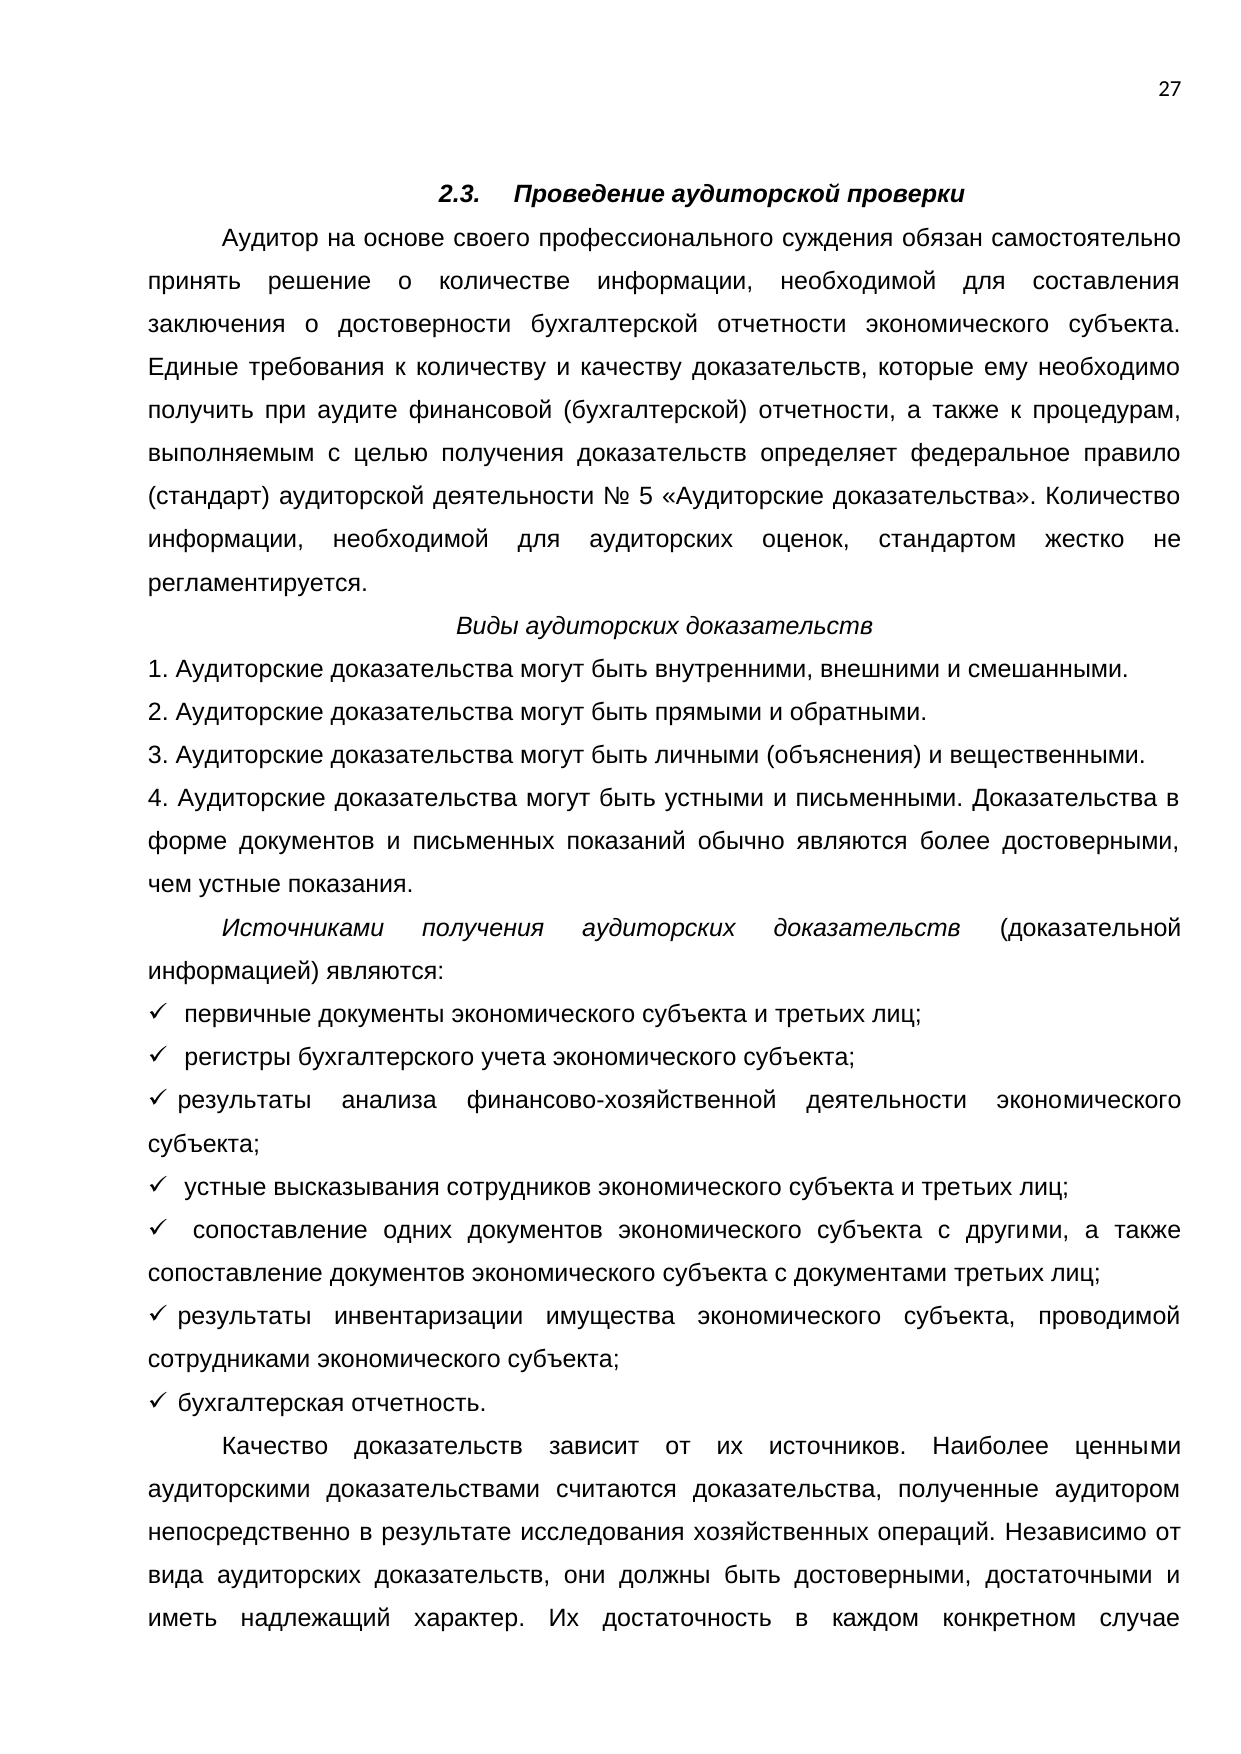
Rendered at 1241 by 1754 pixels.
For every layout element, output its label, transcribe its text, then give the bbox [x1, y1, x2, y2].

text Источниками получения аудиторских доказательств (доказательной информацией) являются: [148, 913, 1181, 984]
text 4. Аудиторские доказательства могут быть устными и письменными. Доказательства в форме документов и письменных показаний обычно являются более достоверными, чем устные показания. [148, 783, 1181, 898]
text Аудитор на основе своего профессионального суждения обязан самостоятельно принять решение о количестве информации, необходимой для составления заключения о достоверности бухгалтерской отчетности экономического субъекта. Единые требования к количеству и качеству доказательств, которые ему необходимо получить при аудите финансовой (бухгалтерской) отчетности, а также к процедурам, выполняемым с целью получения доказательств определяет федеральное правило (стандарт) аудиторской деятельности № 5 «Аудиторские доказательства». Количество информации, необходимой для аудиторских оценок, стандартом жестко не регламентируется. [148, 223, 1181, 596]
list регистры бухгалтерского учета экономического субъекта; [148, 1042, 1181, 1071]
text 2. Аудиторские доказательства могут быть прямыми и обратными. [148, 697, 1181, 726]
list результаты инвентаризации имущества экономического субъекта, проводимой сотрудниками экономического субъекта; [148, 1301, 1181, 1373]
list сопоставление одних документов экономического субъекта с другими, а также сопоставление документов экономического субъекта с документами третьих лиц; [148, 1215, 1181, 1287]
list результаты анализа финансово-хозяйственной деятельности экономического субъекта; [148, 1085, 1181, 1157]
list Проведение аудиторской проверки [223, 179, 1181, 208]
text Виды аудиторских доказательств [148, 611, 1181, 639]
list устные высказывания сотрудников экономического субъекта и третьих лиц; [148, 1172, 1181, 1201]
list бухгалтерская отчетность. [148, 1388, 1181, 1416]
text 1. Аудиторские доказательства могут быть внутренними, внешними и смешанными. [148, 654, 1181, 683]
text 3. Аудиторские доказательства могут быть личными (объяснения) и вещественными. [148, 740, 1181, 769]
list первичные документы экономического субъекта и третьих лиц; [148, 999, 1181, 1028]
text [148, 1431, 1181, 1632]
